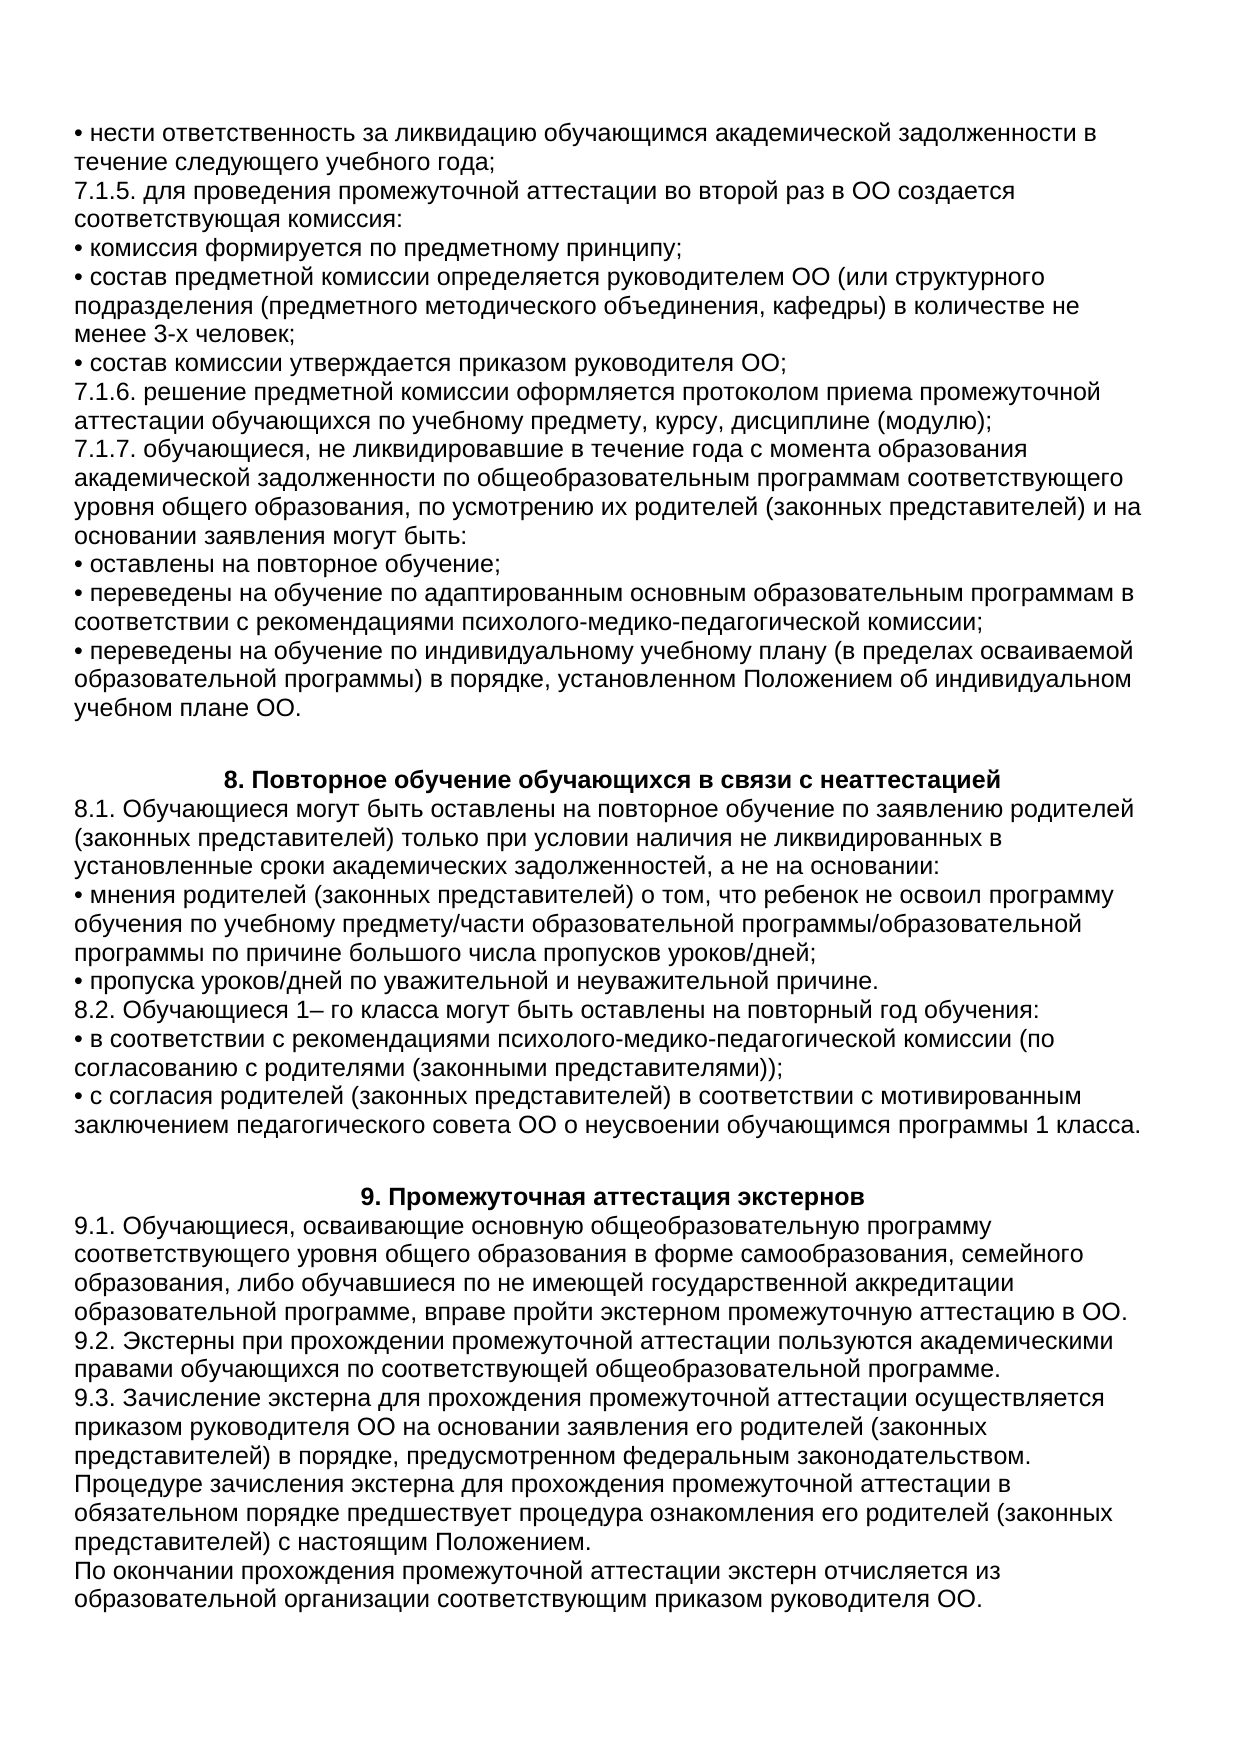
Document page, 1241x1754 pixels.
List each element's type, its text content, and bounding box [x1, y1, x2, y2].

text • мнения родителей (законных представителей) о том, что ребенок не освоил программу обучения по учебному предмету/части образовательной программы/образовательной программы по причине большого числа пропусков уроков/дней; [74, 880, 1152, 966]
text 9. Промежуточная аттестация экстернов [74, 1182, 1152, 1211]
text 9.2. Экстерны при прохождении промежуточной аттестации пользуются академическими правами обучающихся по соответствующей общеобразовательной программе. [74, 1326, 1152, 1383]
text • состав комиссии утверждается приказом руководителя ОО; [74, 348, 1152, 377]
text 8.1. Обучающиеся могут быть оставлены на повторное обучение по заявлению родителей (законных представителей) только при условии наличия не ликвидированных в установленные сроки академических задолженностей, а не на основании: [74, 794, 1152, 880]
text 9.1. Обучающиеся, осваивающие основную общеобразовательную программу соответствующего уровня общего образования в форме самообразования, семейного образования, либо обучавшиеся по не имеющей государственной аккредитации образовательной программе, вправе пройти экстерном промежуточную аттестацию в ОО. [74, 1211, 1152, 1326]
text • оставлены на повторное обучение; [74, 549, 1152, 578]
text • переведены на обучение по адаптированным основным образовательным программам в соответствии с рекомендациями психолого-медико-педагогической комиссии; [74, 578, 1152, 636]
text По окончании прохождения промежуточной аттестации экстерн отчисляется из образовательной организации соответствующим приказом руководителя ОО. [74, 1556, 1152, 1613]
text • в соответствии с рекомендациями психолого-медико-педагогической комиссии (по согласованию с родителями (законными представителями)); [74, 1024, 1152, 1081]
text 7.1.6. решение предметной комиссии оформляется протоколом приема промежуточной аттестации обучающихся по учебному предмету, курсу, дисциплине (модулю); [74, 377, 1152, 434]
text • комиссия формируется по предметному принципу; [74, 233, 1152, 262]
text • нести ответственность за ликвидацию обучающимся академической задолженности в течение следующего учебного года; [74, 118, 1152, 176]
text 8.2. Обучающиеся 1– го класса могут быть оставлены на повторный год обучения: [74, 995, 1152, 1024]
text 8. Повторное обучение обучающихся в связи с неаттестацией [74, 765, 1152, 794]
text 9.3. Зачисление экстерна для прохождения промежуточной аттестации осуществляется приказом руководителя ОО на основании заявления его родителей (законных представителей) в порядке, предусмотренном федеральным законодательством. Процедуре зачисления экстерна для прохождения промежуточной аттестации в обязательном порядке предшествует процедура ознакомления его родителей (законных представителей) с настоящим Положением. [74, 1383, 1152, 1556]
text 7.1.5. для проведения промежуточной аттестации во второй раз в ОО создается соответствующая комиссия: [74, 176, 1152, 233]
text • пропуска уроков/дней по уважительной и неуважительной причине. [74, 966, 1152, 995]
text • состав предметной комиссии определяется руководителем ОО (или структурного подразделения (предметного методического объединения, кафедры) в количестве не менее 3-х человек; [74, 262, 1152, 348]
text 7.1.7. обучающиеся, не ликвидировавшие в течение года с момента образования академической задолженности по общеобразовательным программам соответствующего уровня общего образования, по усмотрению их родителей (законных представителей) и на основании заявления могут быть: [74, 434, 1152, 549]
text • переведены на обучение по индивидуальному учебному плану (в пределах осваиваемой образовательной программы) в порядке, установленном Положением об индивидуальном учебном плане ОО. [74, 636, 1152, 722]
text • с согласия родителей (законных представителей) в соответствии с мотивированным заключением педагогического совета ОО о неусвоении обучающимся программы 1 класса. [74, 1081, 1152, 1139]
